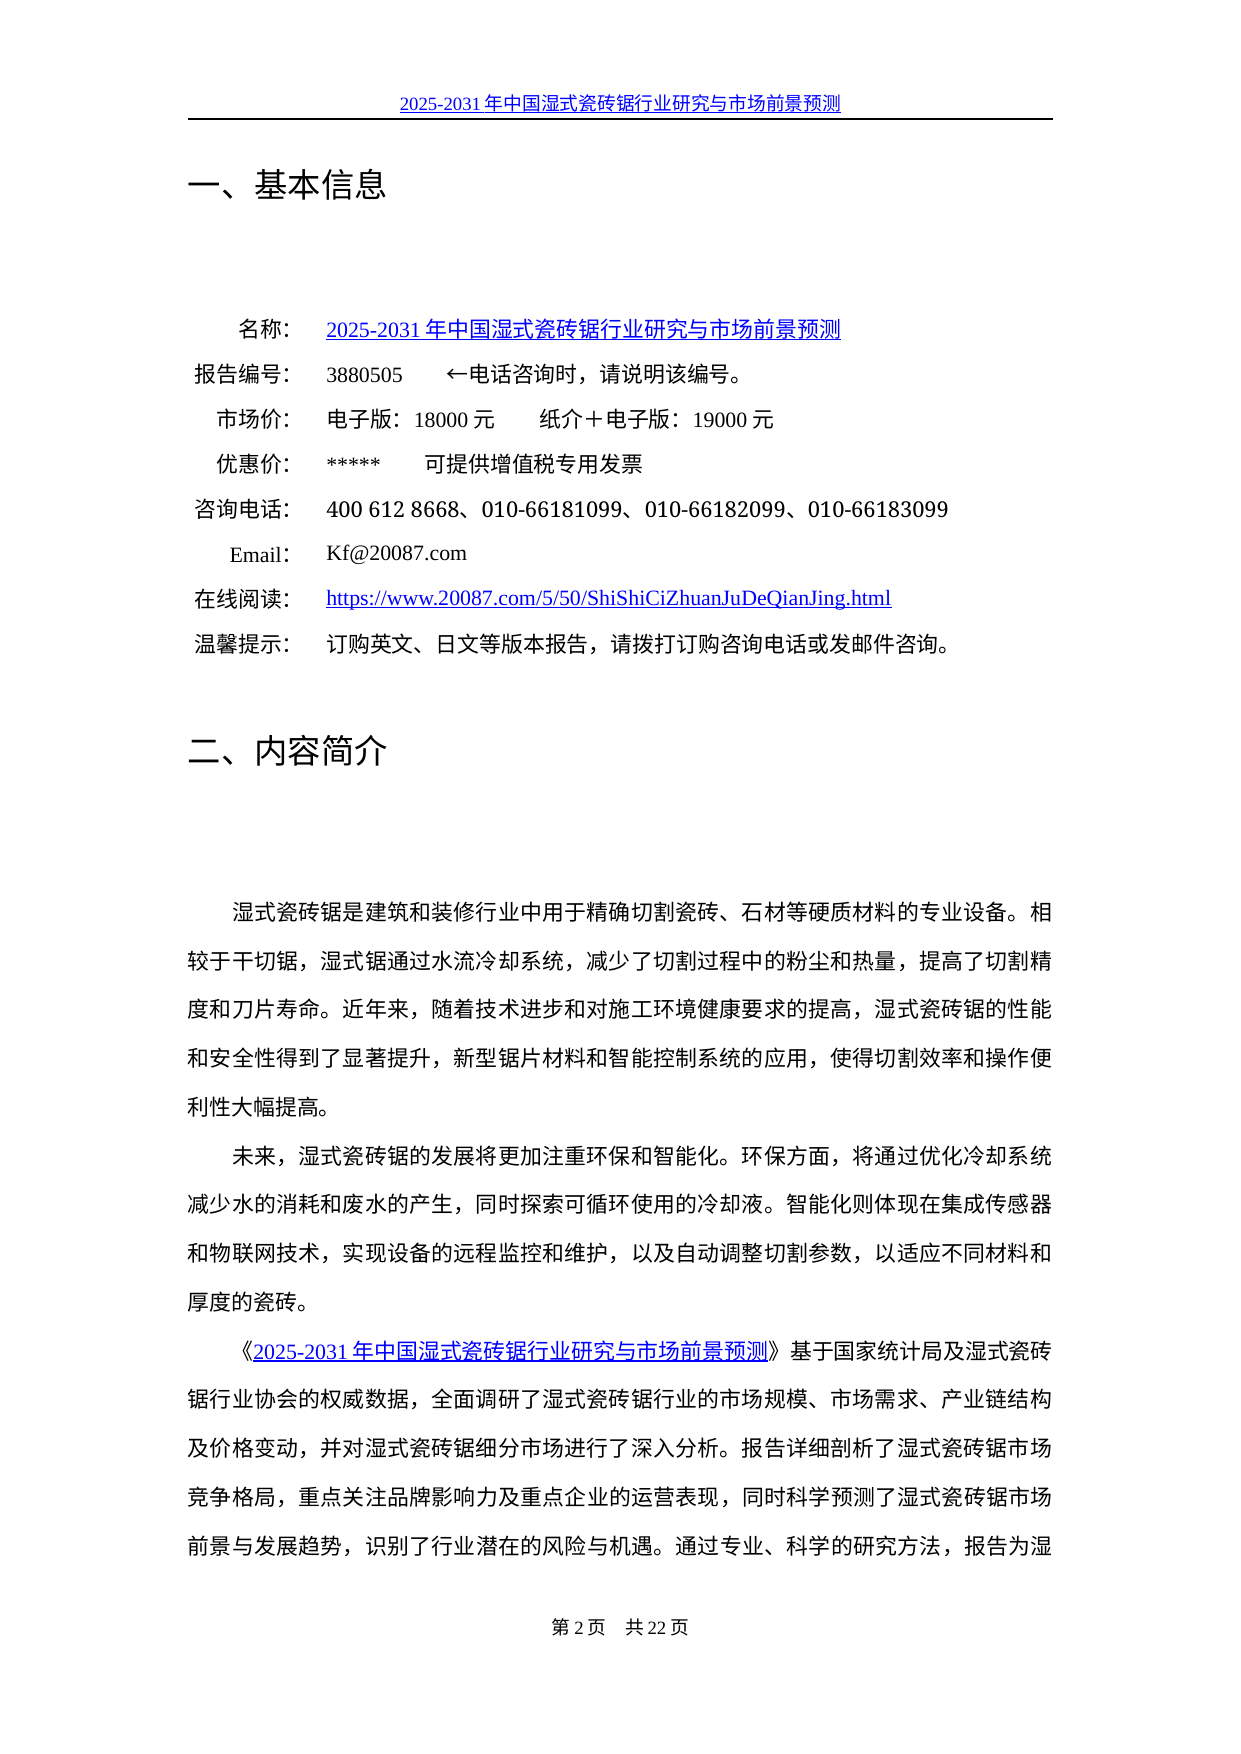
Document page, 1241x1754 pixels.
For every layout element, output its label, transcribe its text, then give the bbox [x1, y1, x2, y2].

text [187, 894, 1053, 1561]
table_cell 温馨提示： [167, 627, 315, 672]
table_cell 400 612 8668、010-66181099、010-66182099、010-66183099 [315, 492, 1073, 537]
table_cell [315, 582, 1073, 627]
table_cell ***** 可提供增值税专用发票 [315, 447, 1073, 492]
table_cell 3880505 ←电话咨询时，请说明该编号。 [315, 357, 1073, 402]
table_cell 优惠价： [167, 447, 315, 492]
table_header 2025-2031年中国湿式瓷砖锯行业研究与市场前景预测 [315, 312, 1073, 357]
table_cell 咨询电话： [167, 492, 315, 537]
table_header 名称： [167, 312, 315, 357]
table_cell 订购英文、日文等版本报告，请拨打订购咨询电话或发邮件咨询。 [315, 627, 1073, 672]
table_cell 报告编号： [167, 357, 315, 402]
table_cell Email： [167, 537, 315, 582]
table_cell Kf@20087.com [315, 537, 1073, 582]
table_cell 市场价： [167, 402, 315, 447]
title 二、内容简介 [187, 717, 1053, 782]
table_cell 电子版：18000 元 纸介＋电子版：19000 元 [315, 402, 1073, 447]
table_cell 在线阅读： [167, 582, 315, 627]
title 一、基本信息 [187, 150, 1053, 215]
